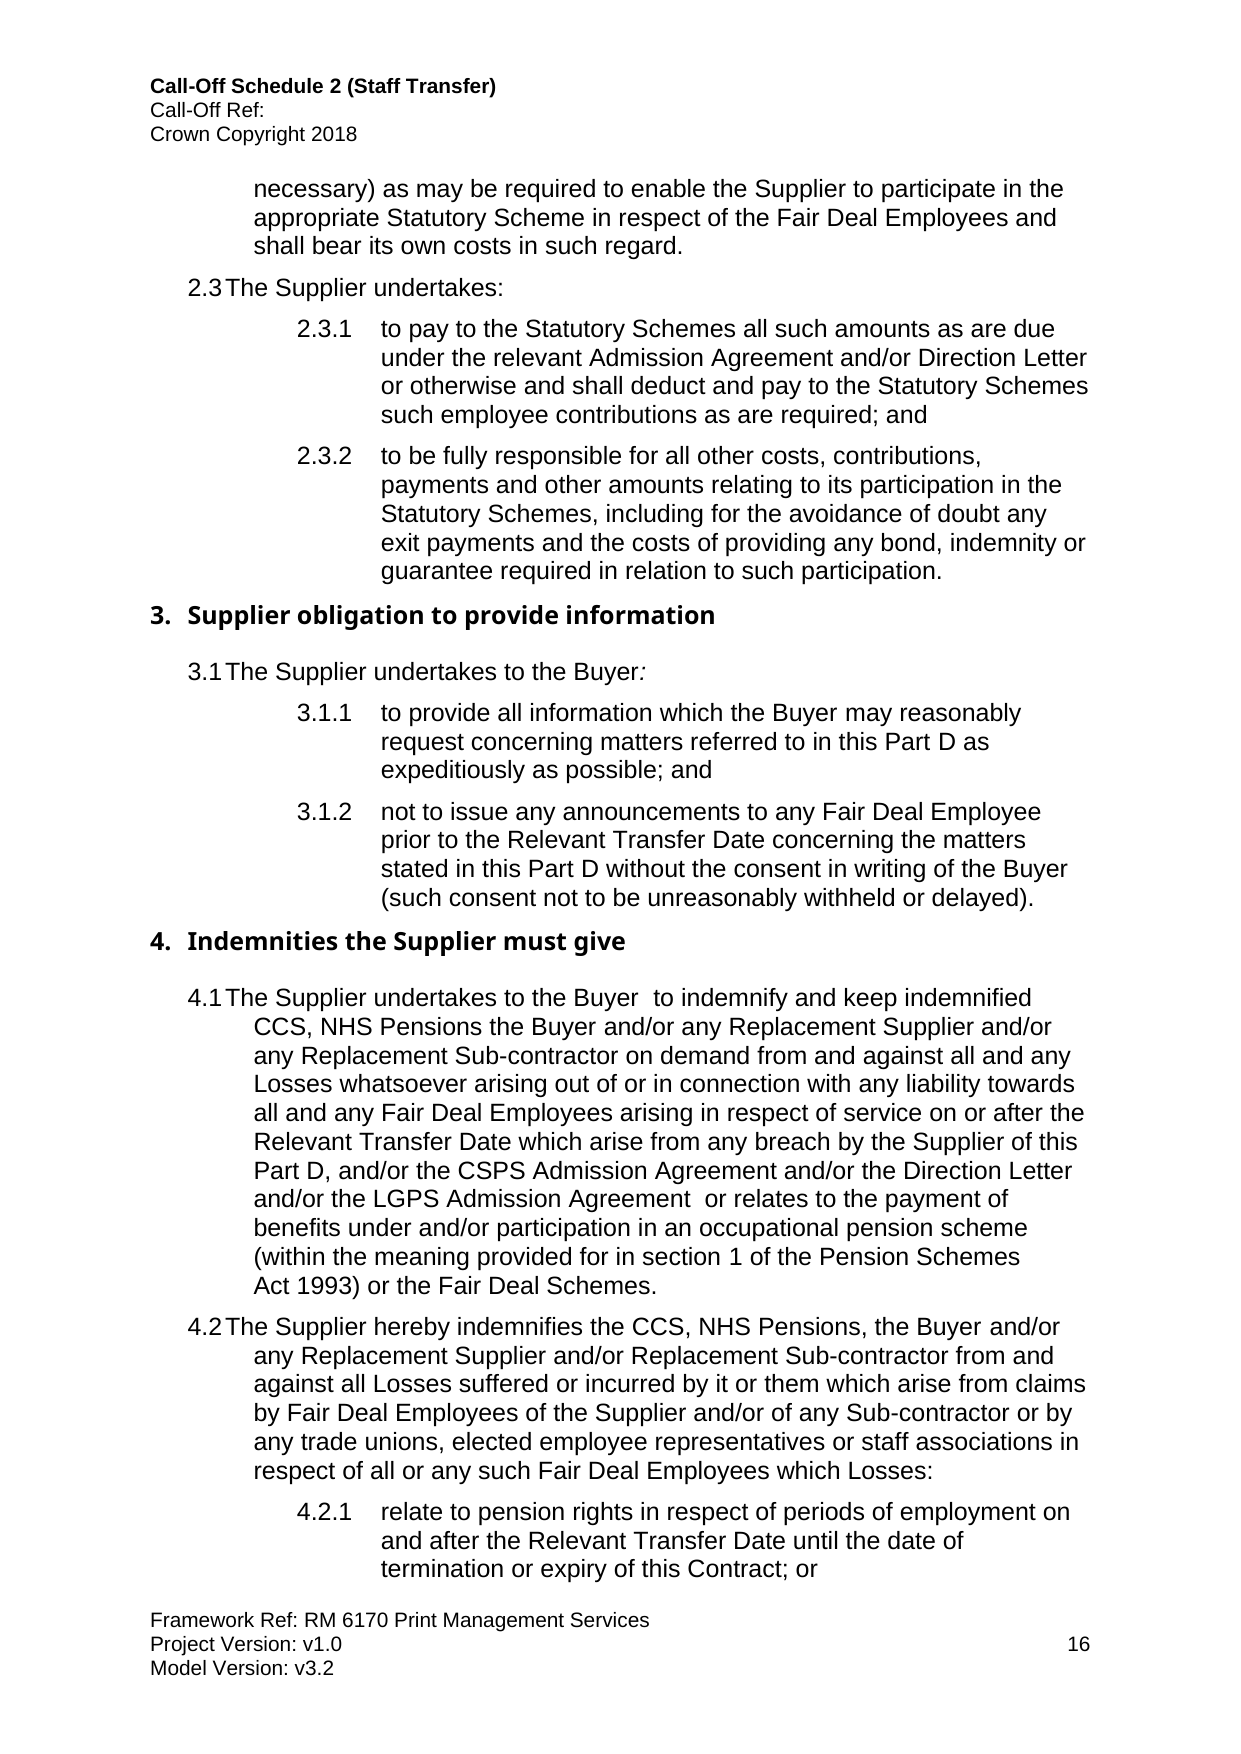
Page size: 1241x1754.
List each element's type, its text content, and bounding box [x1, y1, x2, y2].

text to provide all information which the Buyer may reasonably request concerning matters referred to in this Part D as expeditiously as possible; and [297, 698, 1090, 784]
text not to issue any announcements to any Fair Deal Employee prior to the Relevant Transfer Date concerning the matters stated in this Part D without the consent in writing of the Buyer (such consent not to be unreasonably withheld or delayed). [297, 797, 1090, 912]
text The Supplier undertakes: [187, 272, 1090, 301]
text The Supplier undertakes to the Buyer: [187, 657, 1090, 685]
text to pay to the Statutory Schemes all such amounts as are due under the relevant Admission Agreement and/or Direction Letter or otherwise and shall deduct and pay to the Statutory Schemes such employee contributions as are required; and [297, 314, 1090, 429]
text relate to pension rights in respect of periods of employment on and after the Relevant Transfer Date until the date of termination or expiry of this Contract; or [297, 1497, 1090, 1583]
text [187, 174, 1090, 260]
text The Supplier hereby indemnifies the CCS, NHS Pensions, the Buyer and/or any Replacement Supplier and/or Replacement Sub-contractor from and against all Losses suffered or incurred by it or them which arise from claims by Fair Deal Employees of the Supplier and/or of any Sub-contractor or by any trade unions, elected employee representatives or staff associations in respect of all or any such Fair Deal Employees which Losses: [187, 1312, 1090, 1484]
text to be fully responsible for all other costs, contributions, payments and other amounts relating to its participation in the Statutory Schemes, including for the avoidance of doubt any exit payments and the costs of providing any bond, indemnity or guarantee required in relation to such participation. [297, 441, 1090, 585]
text Supplier obligation to provide information [150, 597, 1090, 632]
text The Supplier undertakes to the Buyer to indemnify and keep indemnified CCS, NHS Pensions the Buyer and/or any Replacement Supplier and/or any Replacement Sub-contractor on demand from and against all and any Losses whatsoever arising out of or in connection with any liability towards all and any Fair Deal Employees arising in respect of service on or after the Relevant Transfer Date which arise from any breach by the Supplier of this Part D, and/or the CSPS Admission Agreement and/or the Direction Letter and/or the LGPS Admission Agreement or relates to the payment of benefits under and/or participation in an occupational pension scheme (within the meaning provided for in section 1 of the Pension Schemes Act 1993) or the Fair Deal Schemes. [187, 983, 1090, 1299]
text Indemnities the Supplier must give [150, 924, 1090, 958]
